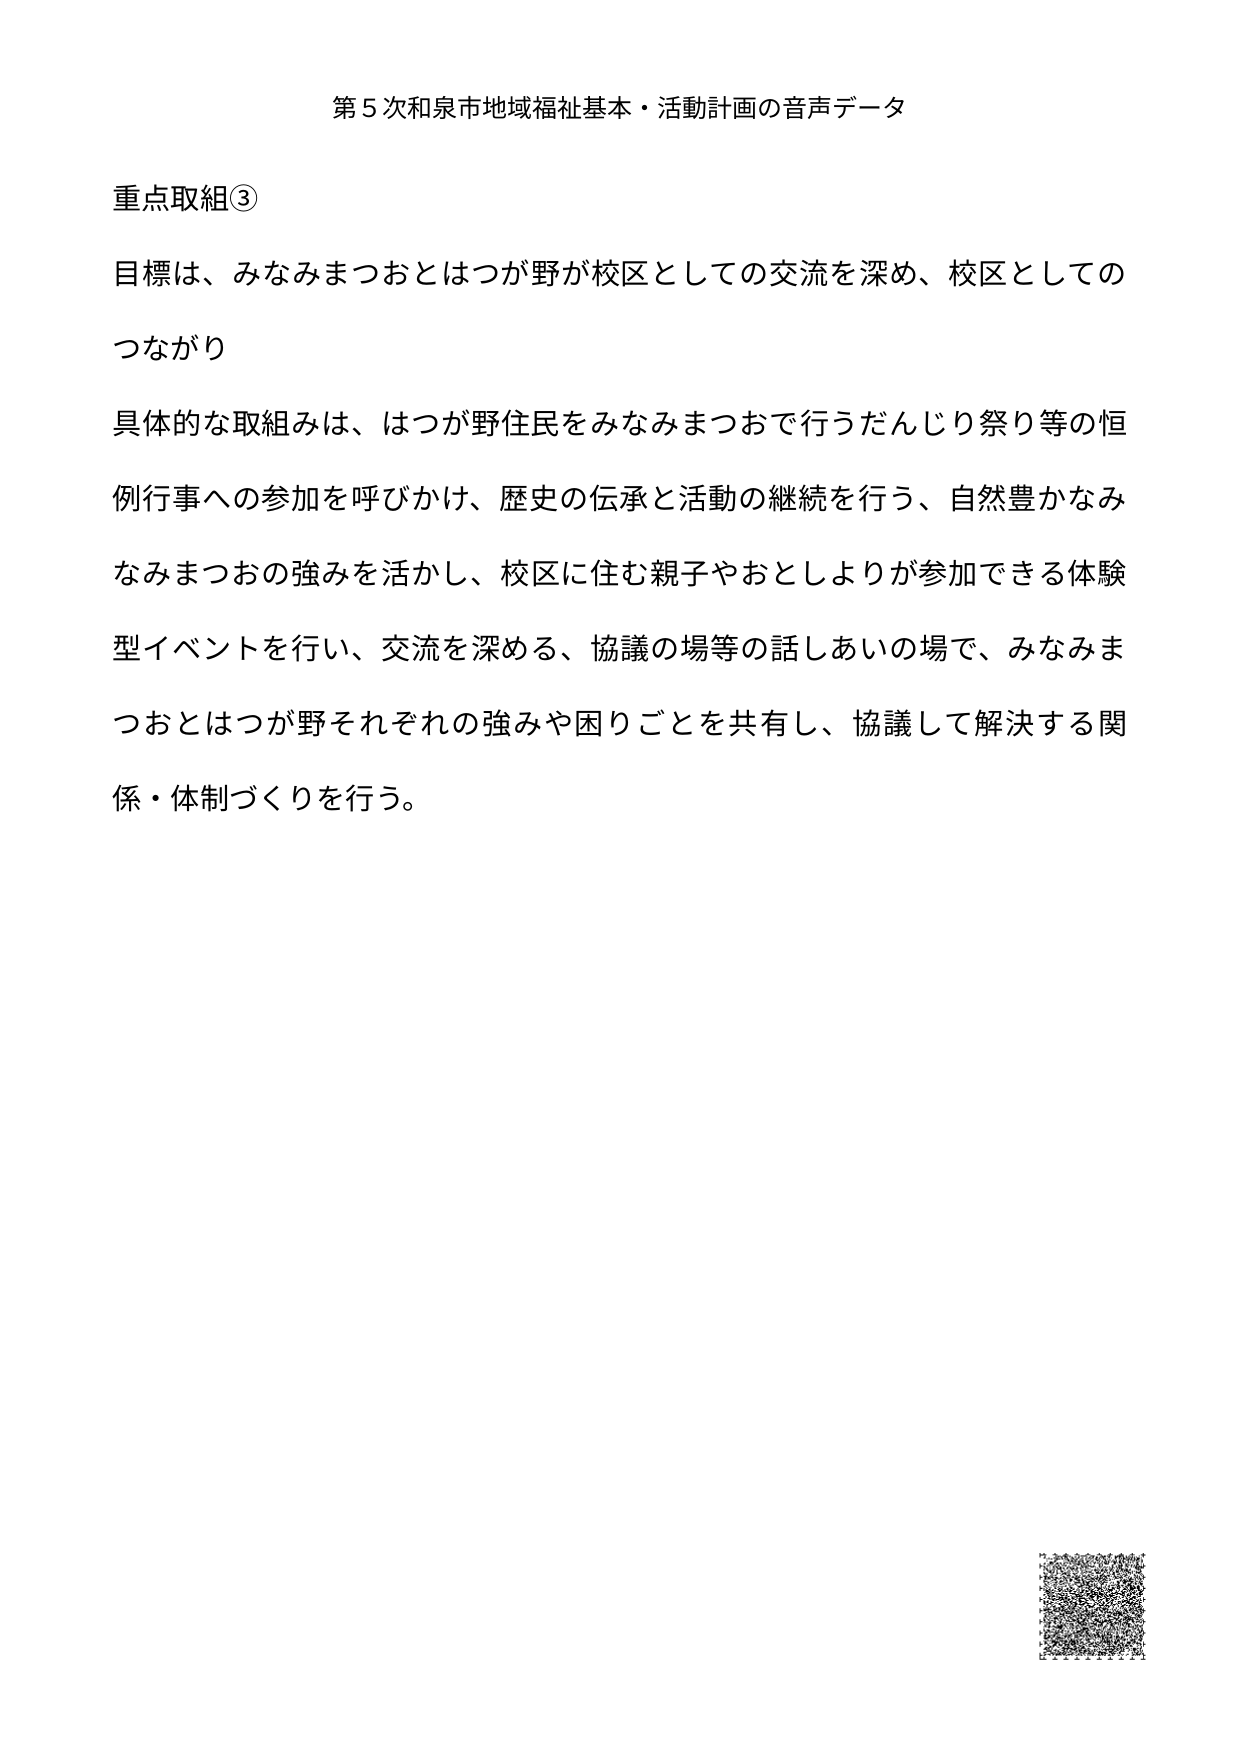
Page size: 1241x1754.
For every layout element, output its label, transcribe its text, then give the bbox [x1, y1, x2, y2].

text 目標は、みなみまつおとはつが野が校区としての交流を深め、校区としてのつながり [112, 234, 1128, 384]
text 具体的な取組みは、はつが野住民をみなみまつおで行うだんじり祭り等の恒例行事への参加を呼びかけ、歴史の伝承と活動の継続を行う、自然豊かなみなみまつおの強みを活かし、校区に住む親子やおとしよりが参加できる体験型イベントを行い、交流を深める、協議の場等の話しあいの場で、みなみまつおとはつが野それぞれの強みや困りごとを共有し、協議して解決する関係・体制づくりを行う。 [112, 384, 1128, 834]
text 重点取組③ [112, 159, 1128, 234]
picture [1039, 1553, 1146, 1660]
